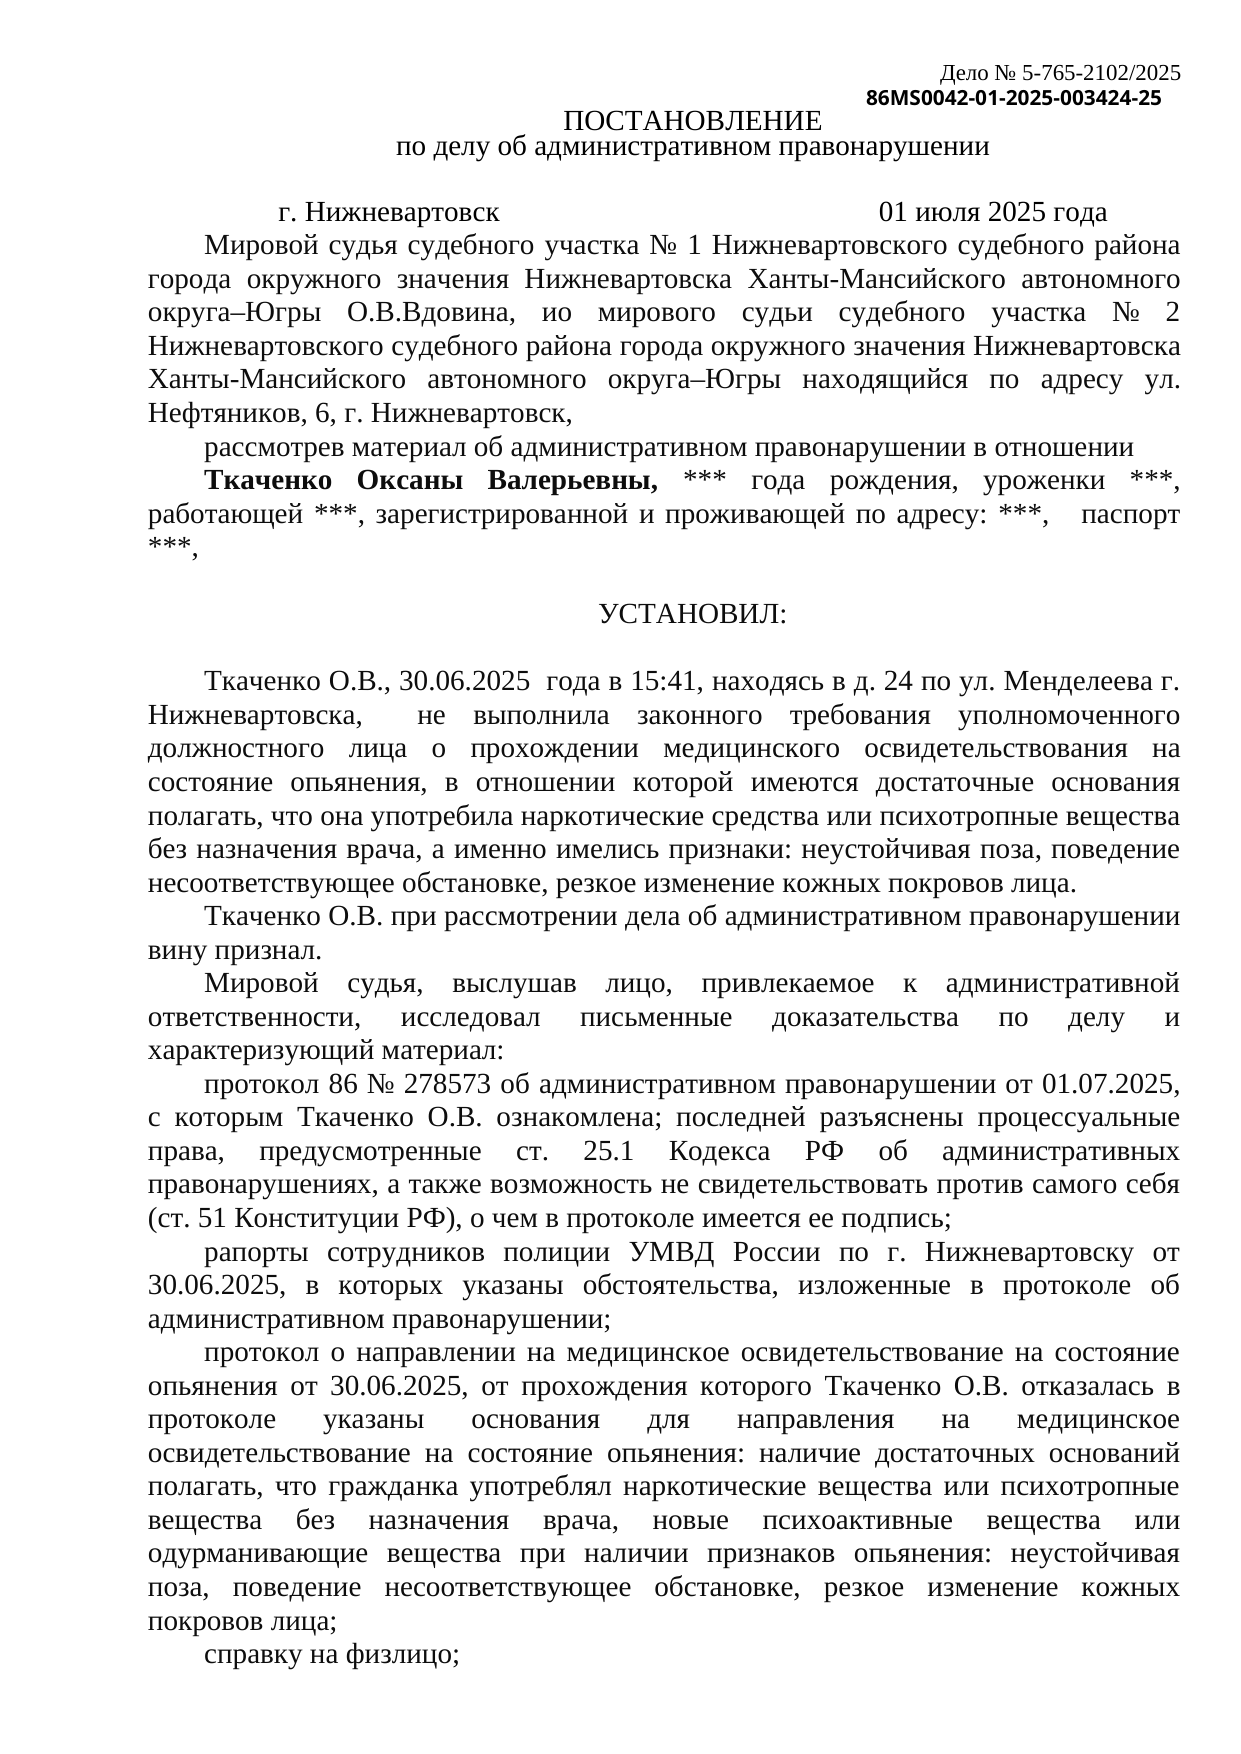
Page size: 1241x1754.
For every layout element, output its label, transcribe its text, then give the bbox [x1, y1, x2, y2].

text рассмотрев материал об административном правонарушении в отношении [148, 429, 1182, 462]
text Мировой судья судебного участка № 1 Нижневартовского судебного района города окружного значения Нижневартовска Ханты-Мансийского автономного округа–Югры О.В.Вдовина, ио мирового судьи судебного участка № 2 Нижневартовского судебного района города окружного значения Нижневартовска Ханты-Мансийского автономного округа–Югры находящийся по адресу ул. Нефтяников, 6, г. Нижневартовск, [148, 227, 1182, 429]
text Ткаченко О.В., 30.06.2025 года в 15:41, находясь в д. 24 по ул. Менделеева г. Нижневартовска, не выполнила законного требования уполномоченного должностного лица о прохождении медицинского освидетельствования на состояние опьянения, в отношении которой имеются достаточные основания полагать, что она употребила наркотические средства или психотропные вещества без назначения врача, а именно имелись признаки: неустойчивая поза, поведение несоответствующее обстановке, резкое изменение кожных покровов лица. [148, 663, 1181, 898]
text УСТАНОВИЛ: [148, 596, 1181, 630]
title Дело № 5-765-2102/2025 [148, 59, 1181, 85]
text рапорты сотрудников полиции УМВД России по г. Нижневартовску от 30.06.2025, в которых указаны обстоятельства, изложенные в протоколе об административном правонарушении; [148, 1234, 1181, 1334]
text протокол 86 № 278573 об административном правонарушении от 01.07.2025, с которым Ткаченко О.В. ознакомлена; последней разъяснены процессуальные права, предусмотренные ст. 25.1 Кодекса РФ об административных правонарушениях, а также возможность не свидетельствовать против самого себя (ст. 51 Конституции РФ), о чем в протоколе имеется ее подпись; [148, 1066, 1181, 1234]
text Ткаченко О.В. при рассмотрении дела об административном правонарушении вину признал. [148, 898, 1181, 965]
text Ткаченко Оксаны Валерьевны, *** года рождения, уроженки ***, работающей ***, зарегистрированной и проживающей по адресу: ***, паспорт ***, [148, 462, 1181, 563]
text 86MS0042-01-2025-003424-25 [811, 85, 1182, 110]
text по делу об административном правонарушении [148, 135, 1182, 160]
text Мировой судья, выслушав лицо, привлекаемое к административной ответственности, исследовал письменные доказательства по делу и характеризующий материал: [148, 965, 1181, 1066]
text ПОСТАНОВЛЕНИЕ [148, 110, 1182, 135]
text г. Нижневартовск 01 июля 2025 года [148, 194, 1182, 227]
text протокол о направлении на медицинское освидетельствование на состояние опьянения от 30.06.2025, от прохождения которого Ткаченко О.В. отказалась в протоколе указаны основания для направления на медицинское освидетельствование на состояние опьянения: наличие достаточных оснований полагать, что гражданка употреблял наркотические вещества или психотропные вещества без назначения врача, новые психоактивные вещества или одурманивающие вещества при наличии признаков опьянения: неустойчивая поза, поведение несоответствующее обстановке, резкое изменение кожных покровов лица; [148, 1334, 1181, 1636]
text справку на физлицо; [148, 1636, 1181, 1670]
